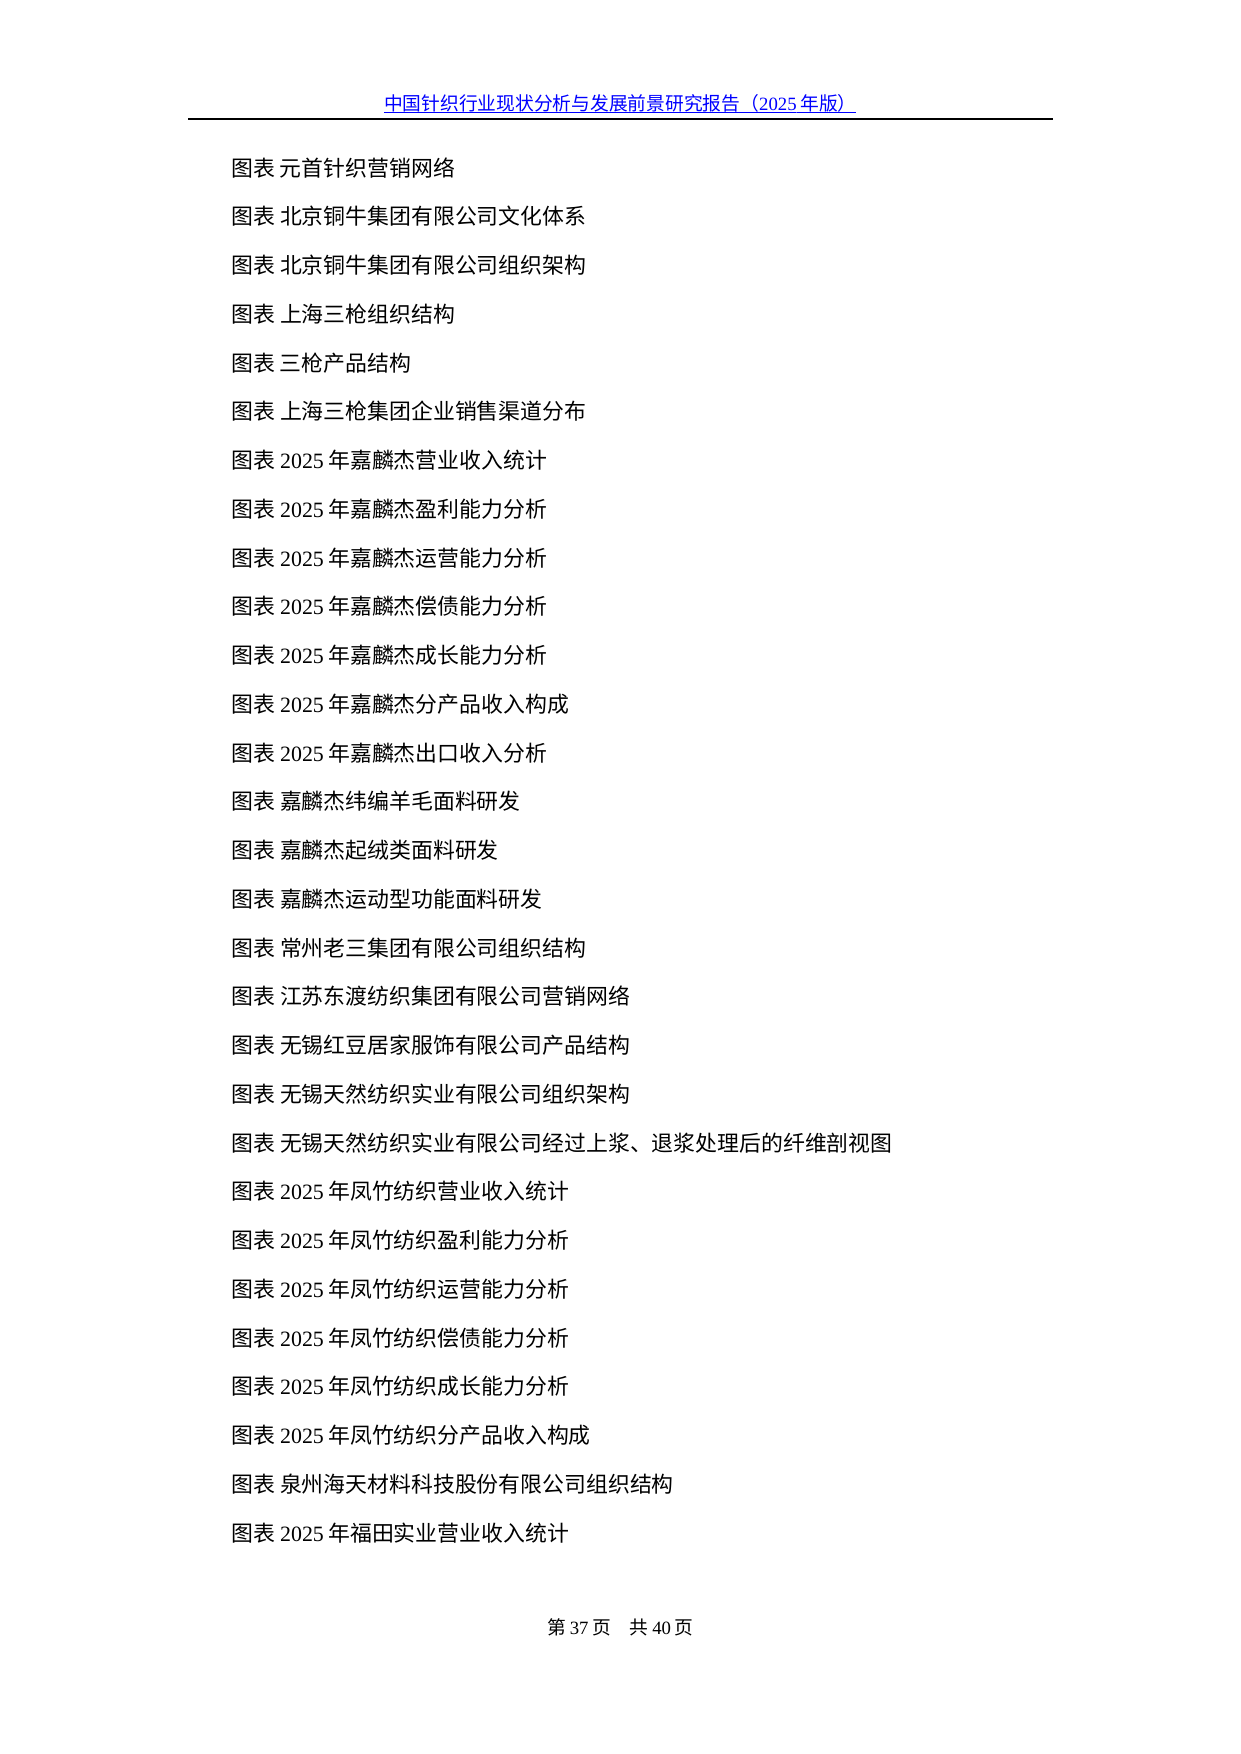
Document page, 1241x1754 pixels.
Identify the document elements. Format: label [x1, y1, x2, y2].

text [187, 150, 1053, 1548]
